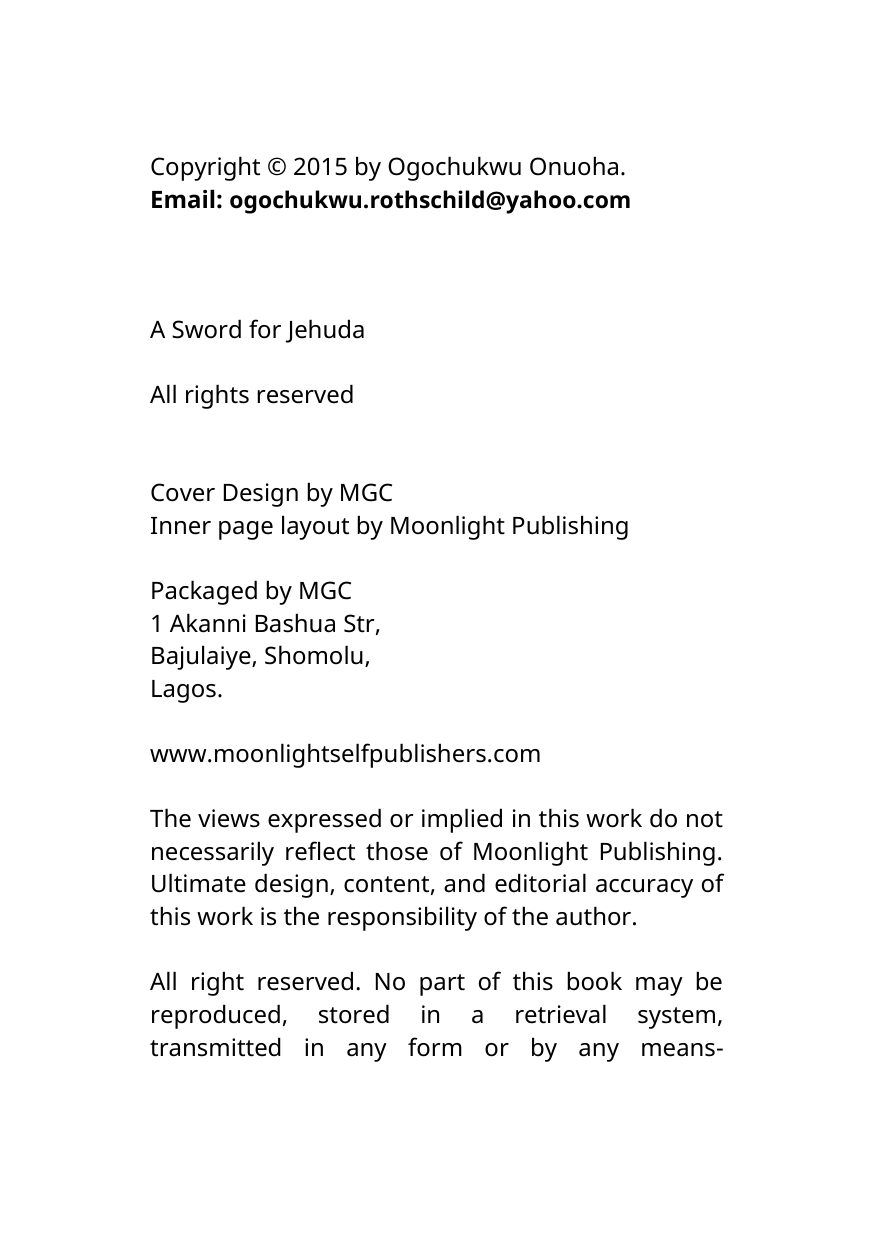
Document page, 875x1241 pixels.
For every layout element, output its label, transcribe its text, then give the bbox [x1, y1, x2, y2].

text www.moonlightselfpublishers.com [150, 737, 724, 769]
text Packaged by MGC [150, 574, 724, 606]
text Cover Design by MGC [150, 476, 724, 509]
text A Sword for Jehuda [150, 313, 724, 346]
text Inner page layout by Moonlight Publishing [150, 509, 724, 541]
text Copyright © 2015 by Ogochukwu Onuoha. [150, 150, 724, 183]
text 1 Akanni Bashua Str, [150, 606, 724, 639]
text Lagos. [150, 672, 724, 704]
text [150, 965, 724, 1063]
text All rights reserved [150, 378, 724, 411]
subtitle Email: ogochukwu.rothschild@yahoo.com [150, 183, 724, 215]
text The views expressed or implied in this work do not necessarily reflect those of Moonlight Publishing. Ultimate design, content, and editorial accuracy of this work is the responsibility of the author. [150, 802, 724, 932]
text Bajulaiye, Shomolu, [150, 639, 724, 672]
